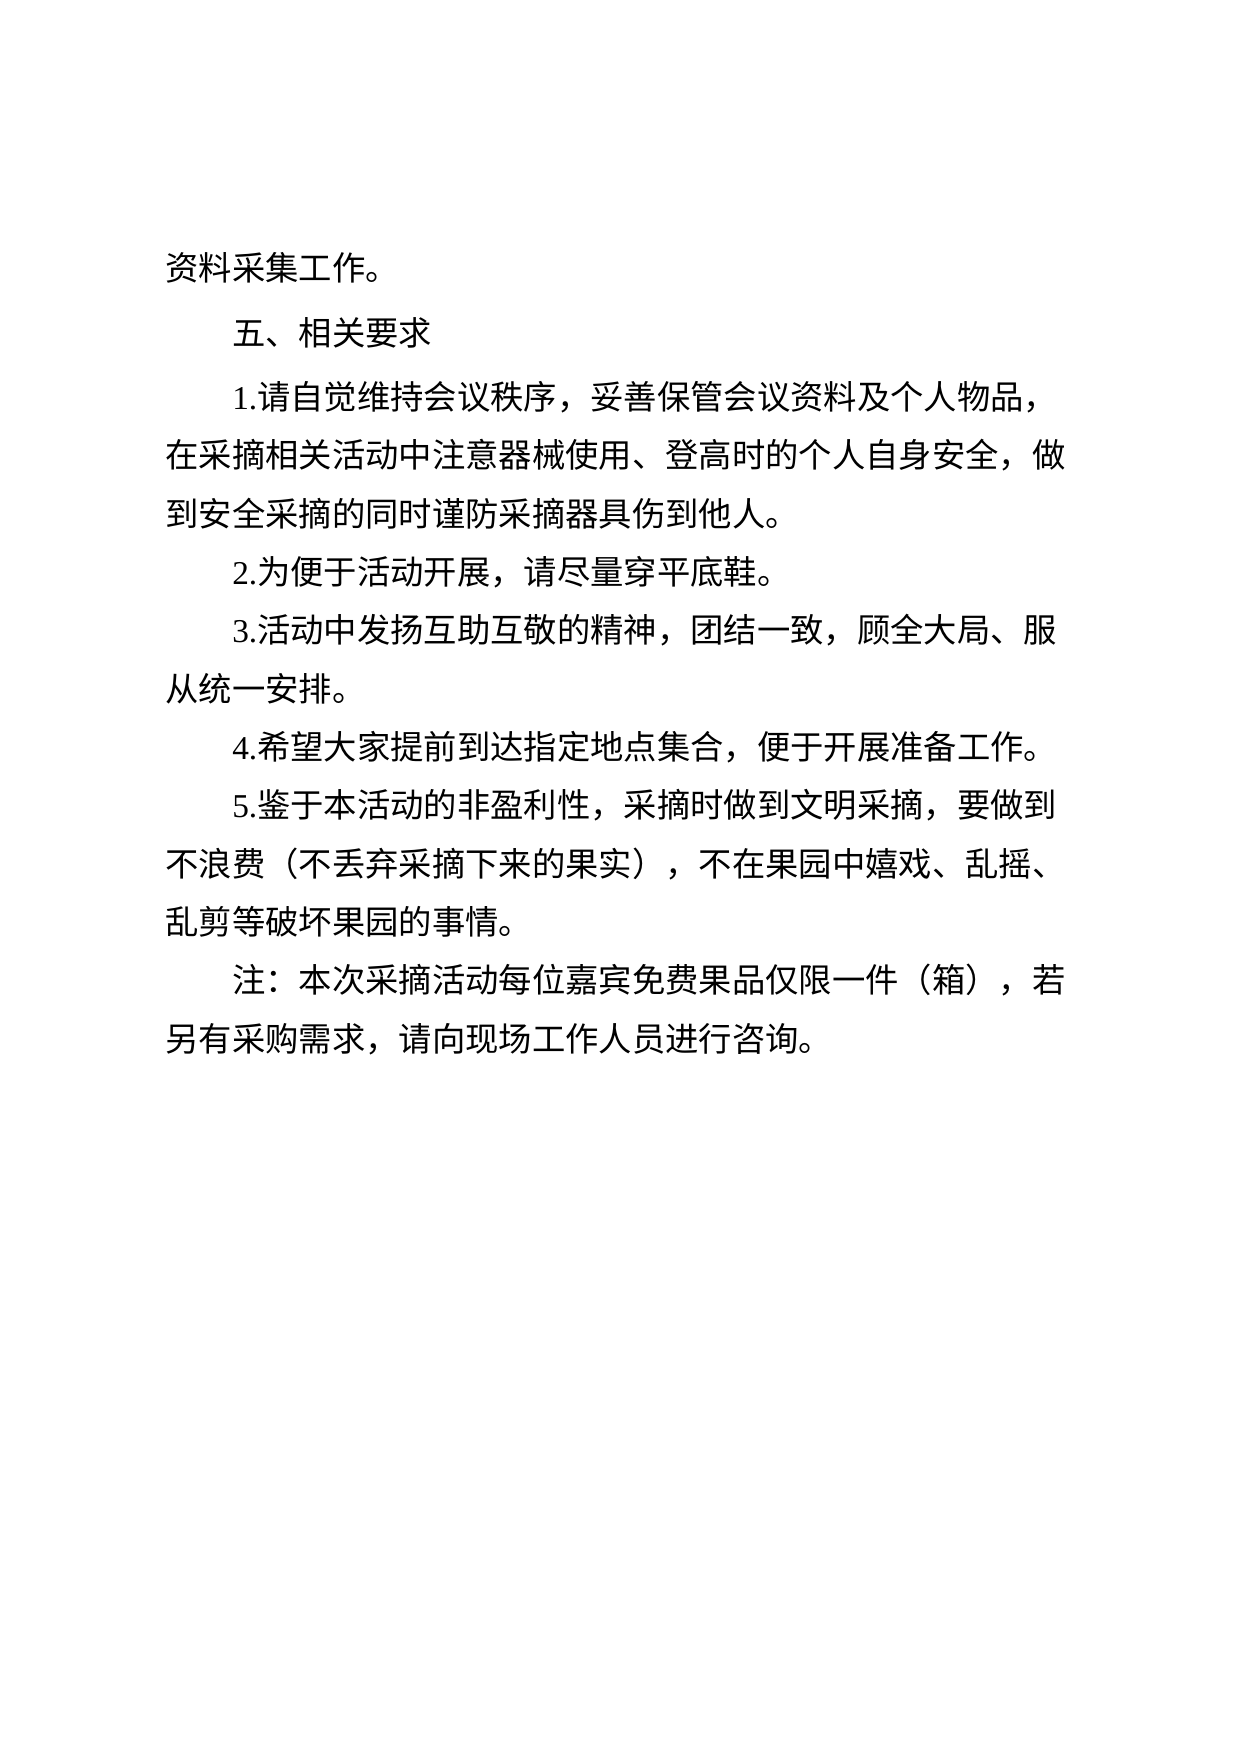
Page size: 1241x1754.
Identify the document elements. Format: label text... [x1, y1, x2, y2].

text 5.鉴于本活动的非盈利性，采摘时做到文明采摘，要做到不浪费（不丢弃采摘下来的果实），不在果园中嬉戏、乱摇、乱剪等破坏果园的事情。 [165, 771, 1087, 946]
text 注：本次采摘活动每位嘉宾免费果品仅限一件（箱），若另有采购需求，请向现场工作人员进行咨询。 [165, 946, 1087, 1063]
text 3.活动中发扬互助互敬的精神，团结一致，顾全大局、服从统一安排。 [165, 596, 1087, 713]
text 2.为便于活动开展，请尽量穿平底鞋。 [165, 538, 1087, 596]
text 1.请自觉维持会议秩序，妥善保管会议资料及个人物品，在采摘相关活动中注意器械使用、登高时的个人自身安全，做到安全采摘的同时谨防采摘器具伤到他人。 [165, 363, 1087, 538]
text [165, 233, 1087, 298]
text 4.希望大家提前到达指定地点集合，便于开展准备工作。 [165, 713, 1087, 771]
text 五、相关要求 [165, 298, 1087, 363]
